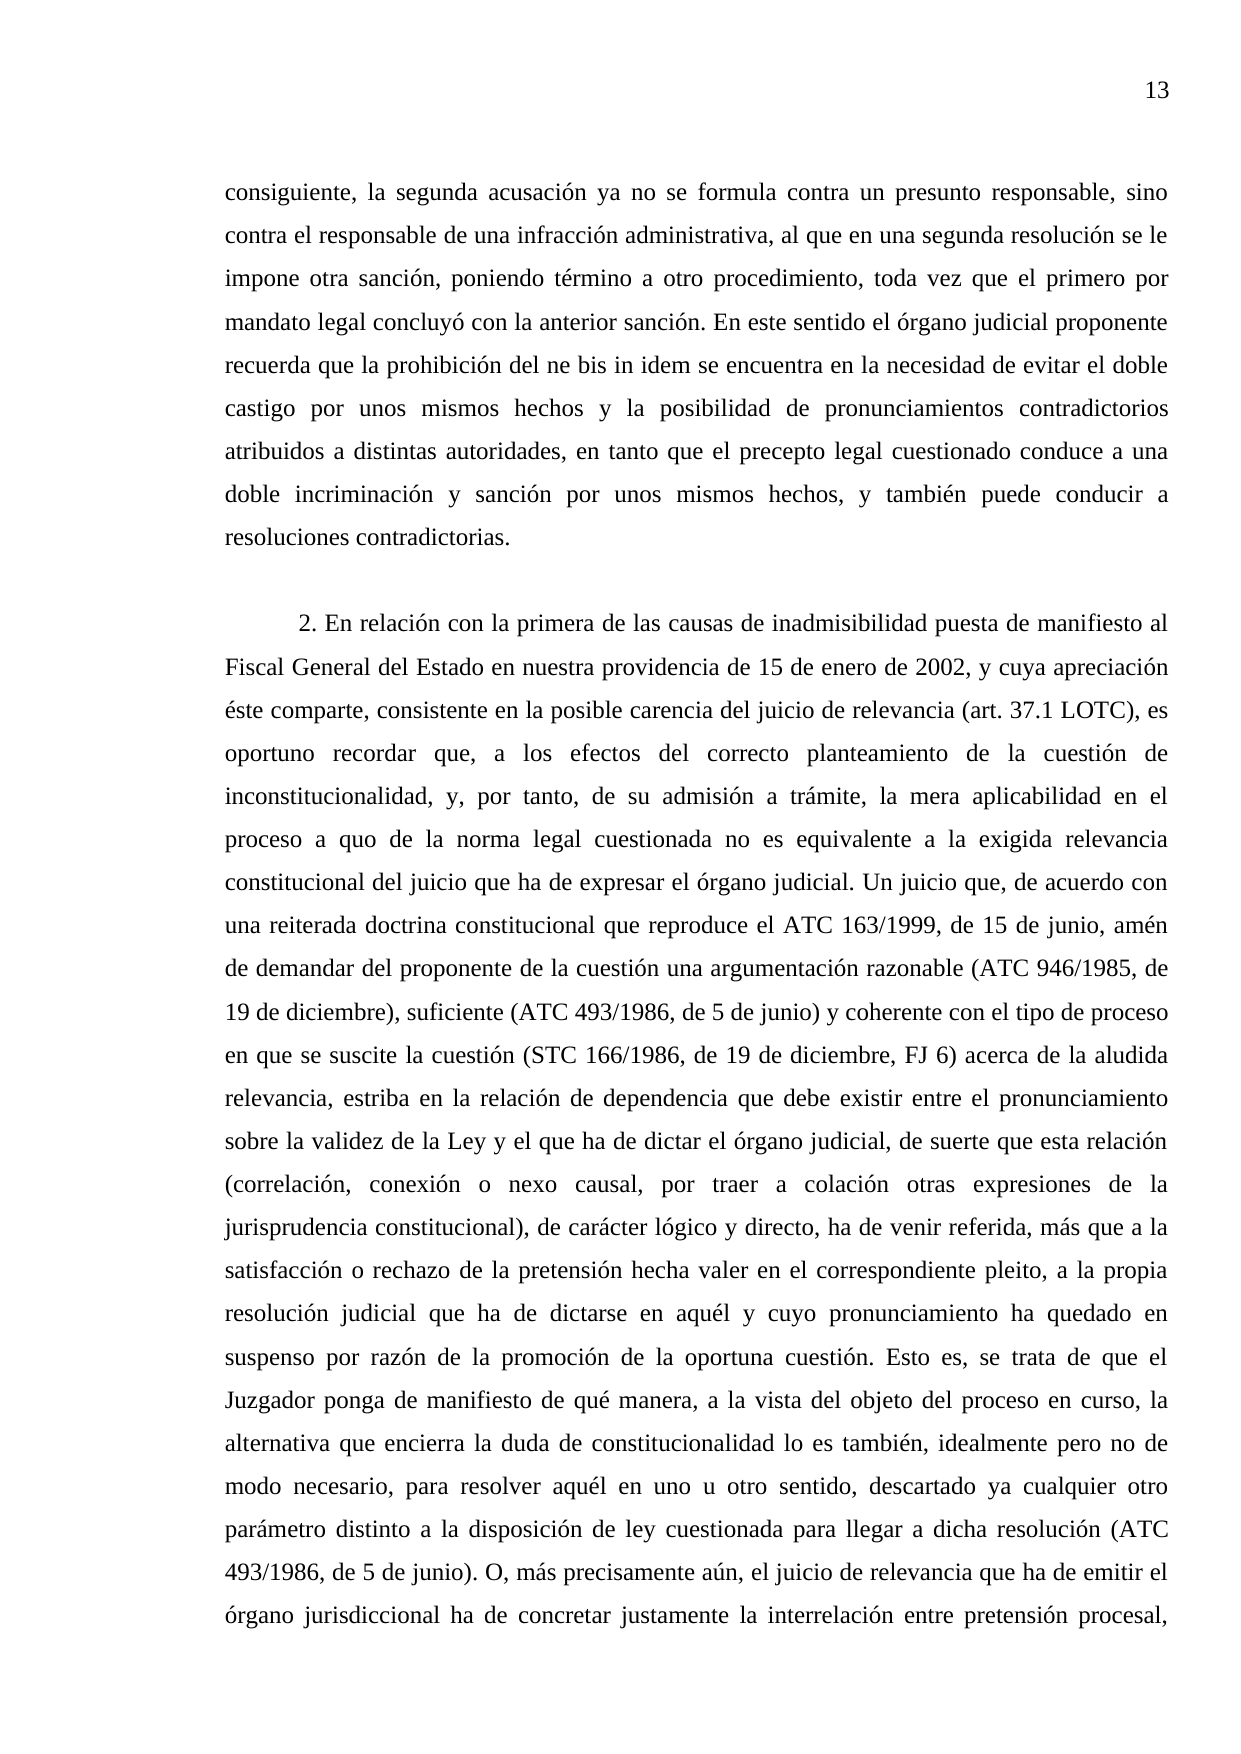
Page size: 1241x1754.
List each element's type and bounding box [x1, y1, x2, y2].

text [224, 608, 1169, 1629]
text [224, 177, 1169, 551]
